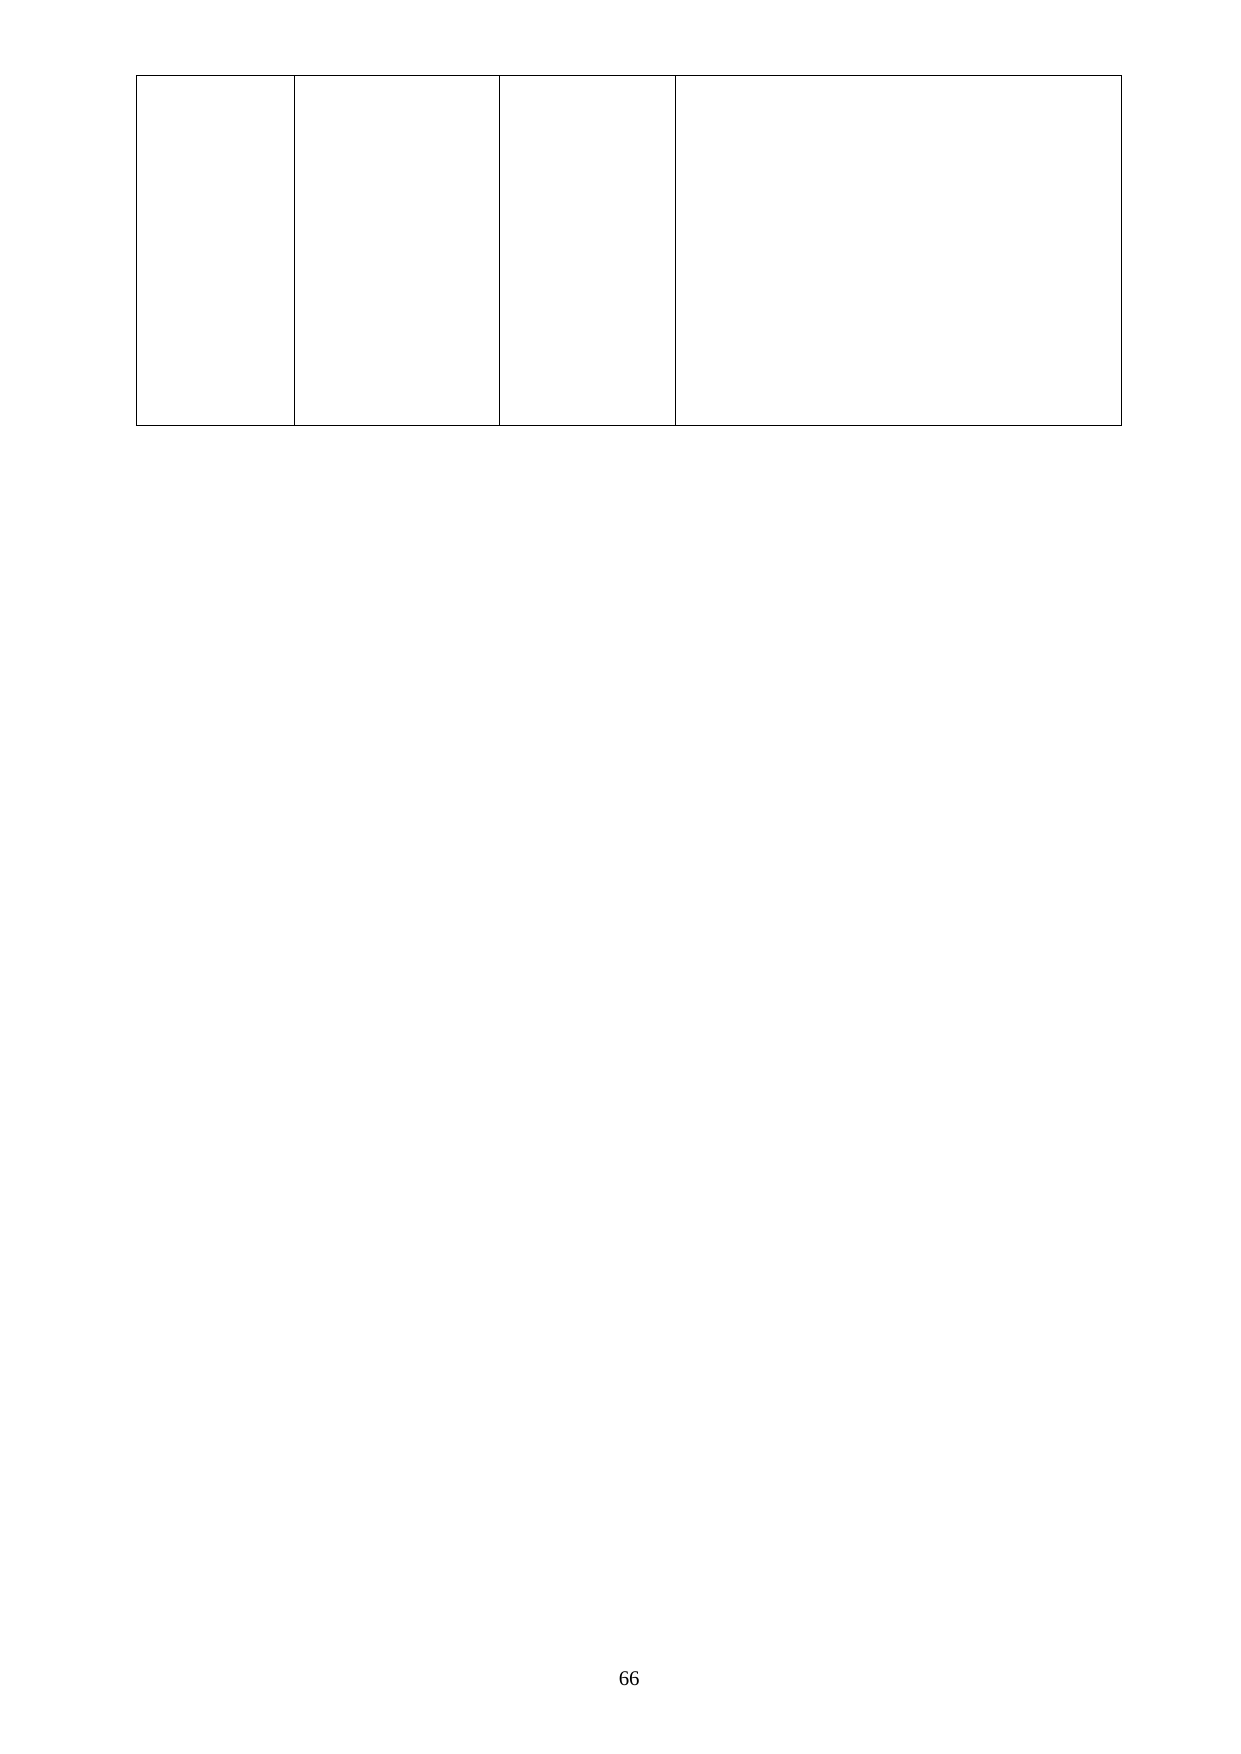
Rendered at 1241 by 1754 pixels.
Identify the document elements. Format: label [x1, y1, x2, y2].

table_cell [295, 76, 499, 425]
table_cell [676, 76, 1121, 425]
table_cell [500, 76, 675, 425]
table_cell [137, 76, 294, 425]
